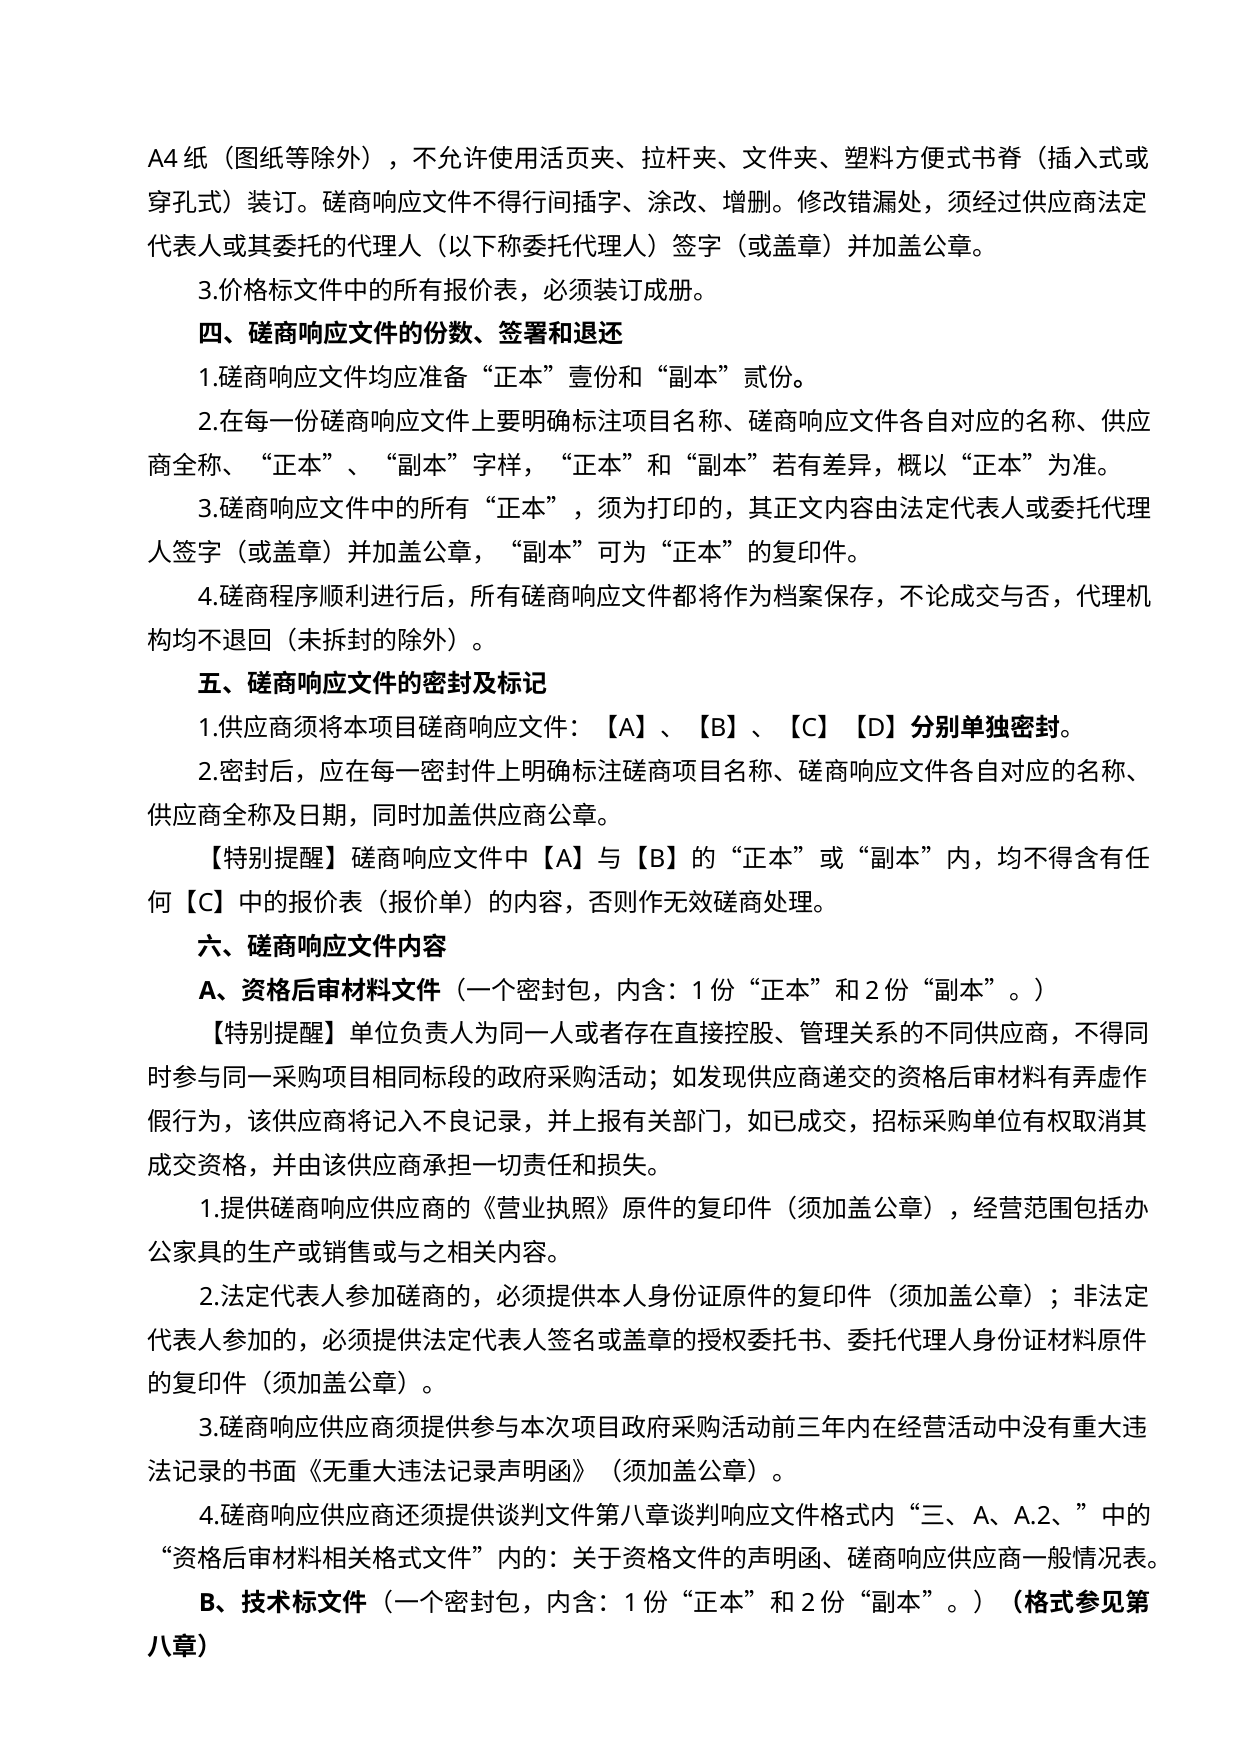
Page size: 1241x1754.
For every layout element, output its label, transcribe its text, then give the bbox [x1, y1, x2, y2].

text 4.磋商程序顺利进行后，所有磋商响应文件都将作为档案保存，不论成交与否，代理机构均不退回（未拆封的除外）。 [148, 570, 1152, 658]
text B、技术标文件（一个密封包，内含：1份“正本”和2份“副本”。）（格式参见第八章） [148, 1577, 1152, 1664]
text 4.磋商响应供应商还须提供谈判文件第八章谈判响应文件格式内“三、A、A.2、”中的“资格后审材料相关格式文件”内的：关于资格文件的声明函、磋商响应供应商一般情况表。 [148, 1489, 1152, 1577]
text 2.密封后，应在每一密封件上明确标注磋商项目名称、磋商响应文件各自对应的名称、供应商全称及日期，同时加盖供应商公章。 [148, 745, 1152, 833]
text 3.磋商响应文件中的所有“正本”，须为打印的，其正文内容由法定代表人或委托代理人签字（或盖章）并加盖公章，“副本”可为“正本”的复印件。 [148, 483, 1152, 570]
text 【特别提醒】磋商响应文件中【A】与【B】的“正本”或“副本”内，均不得含有任何【C】中的报价表（报价单）的内容，否则作无效磋商处理。 [148, 833, 1152, 920]
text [148, 133, 1152, 264]
text 2.在每一份磋商响应文件上要明确标注项目名称、磋商响应文件各自对应的名称、供应商全称、“正本”、“副本”字样，“正本”和“副本”若有差异，概以“正本”为准。 [148, 395, 1152, 483]
text A、资格后审材料文件（一个密封包，内含：1份“正本”和2份“副本”。） [148, 964, 1152, 1008]
text 四、磋商响应文件的份数、签署和退还 [148, 308, 1152, 352]
text 五、磋商响应文件的密封及标记 [148, 658, 1152, 702]
text 1.供应商须将本项目磋商响应文件：【A】、【B】、【C】【D】分别单独密封。 [148, 702, 1152, 745]
text 1.磋商响应文件均应准备“正本”壹份和“副本”贰份。 [148, 352, 1152, 395]
text 六、磋商响应文件内容 [148, 920, 1152, 964]
text 1.提供磋商响应供应商的《营业执照》原件的复印件（须加盖公章），经营范围包括办公家具的生产或销售或与之相关内容。 [148, 1183, 1152, 1270]
text 3.价格标文件中的所有报价表，必须装订成册。 [148, 264, 1152, 308]
text 3.磋商响应供应商须提供参与本次项目政府采购活动前三年内在经营活动中没有重大违法记录的书面《无重大违法记录声明函》（须加盖公章）。 [148, 1402, 1152, 1489]
text 2.法定代表人参加磋商的，必须提供本人身份证原件的复印件（须加盖公章）；非法定代表人参加的，必须提供法定代表人签名或盖章的授权委托书、委托代理人身份证材料原件的复印件（须加盖公章）。 [148, 1270, 1152, 1402]
text 【特别提醒】单位负责人为同一人或者存在直接控股、管理关系的不同供应商，不得同时参与同一采购项目相同标段的政府采购活动；如发现供应商递交的资格后审材料有弄虚作假行为，该供应商将记入不良记录，并上报有关部门，如已成交，招标采购单位有权取消其成交资格，并由该供应商承担一切责任和损失。 [148, 1008, 1152, 1183]
